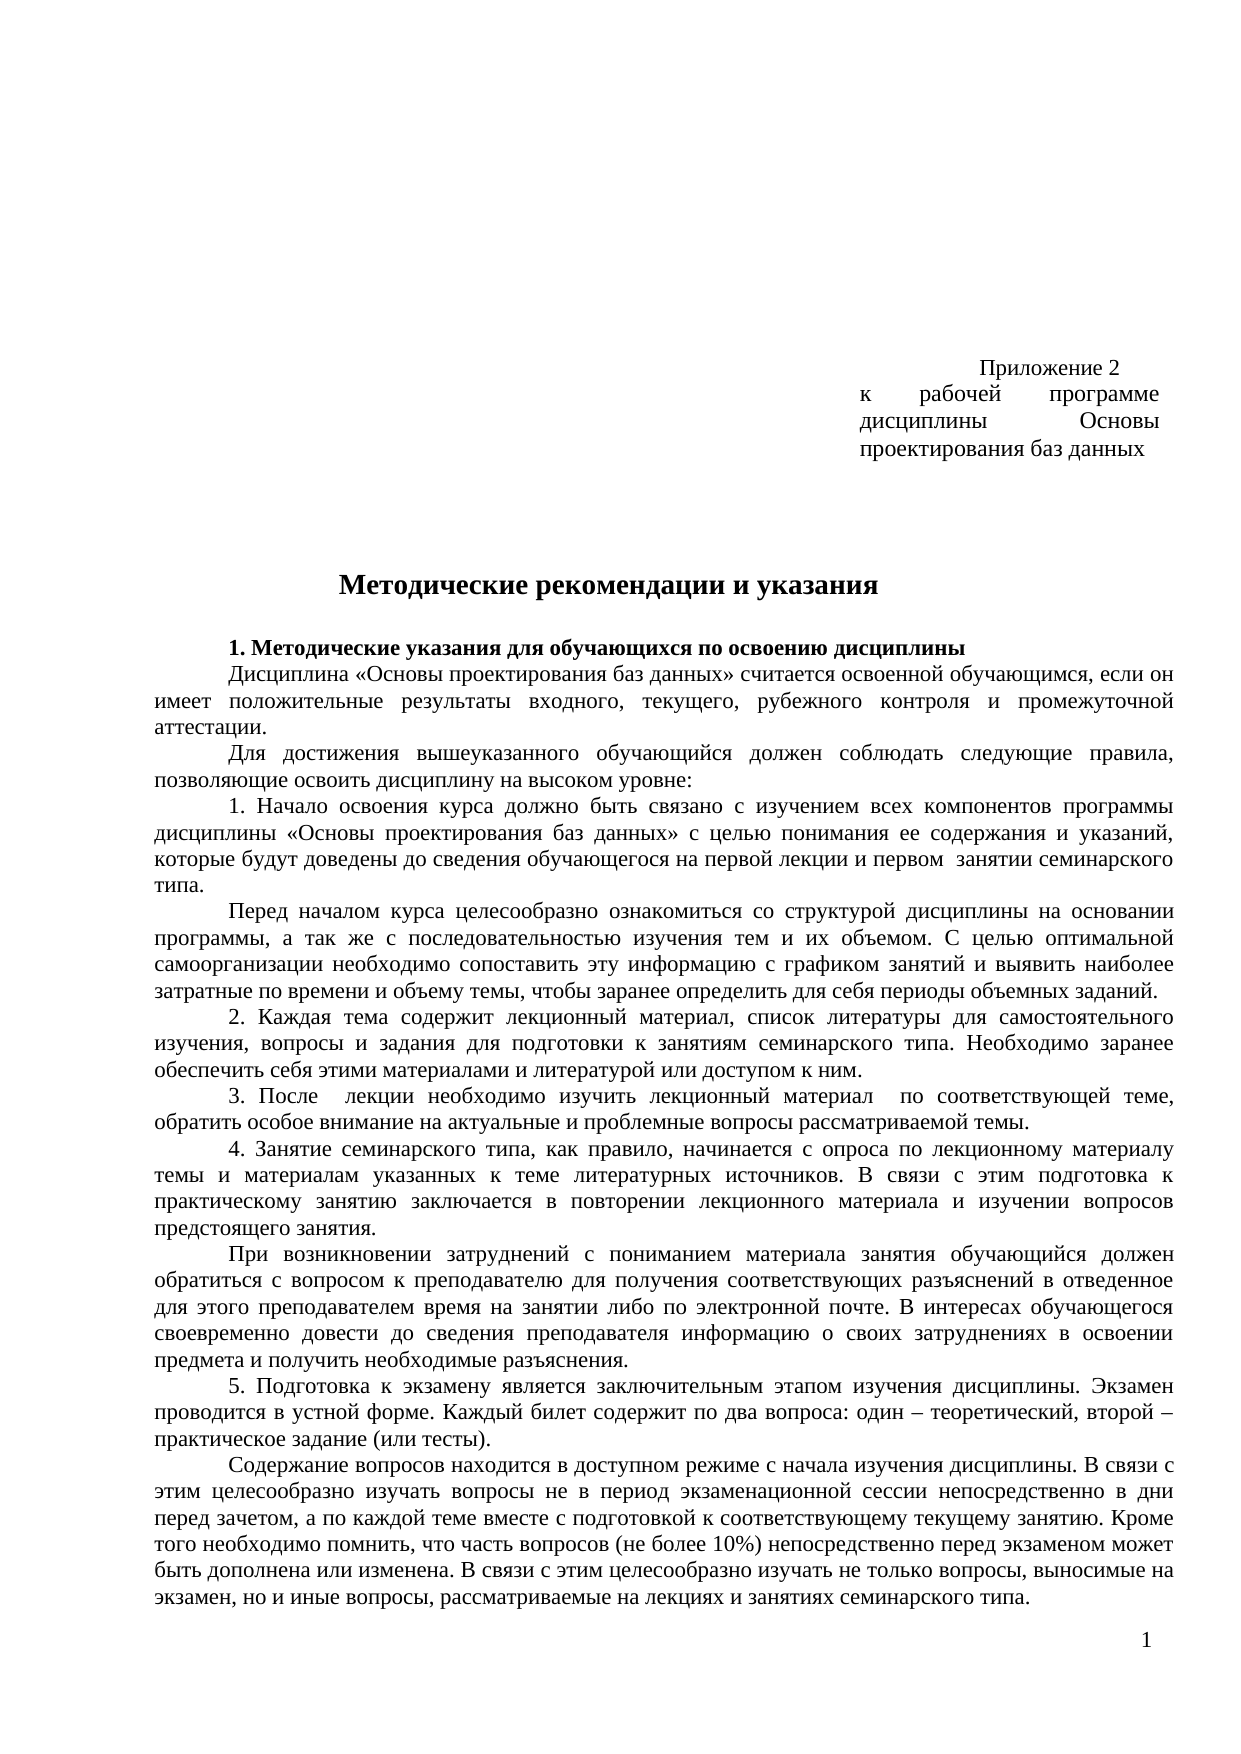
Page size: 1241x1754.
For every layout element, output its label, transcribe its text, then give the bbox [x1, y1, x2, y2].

text 5. Подготовка к экзамену является заключительным этапом изучения дисциплины. Экзамен проводится в устной форме. Каждый билет содержит по два вопроса: один – теоретический, второй – практическое задание (или тесты). [154, 1372, 1176, 1451]
table_header Приложение 2 к рабочей программе дисциплины Основы проектирования баз данных [848, 354, 1171, 534]
text При возникновении затруднений с пониманием материала занятия обучающийся должен обратиться с вопросом к преподавателю для получения соответствующих разъяснений в отведенное для этого преподавателем время на занятии либо по электронной почте. В интересах обучающегося своевременно довести до сведения преподавателя информацию о своих затруднениях в освоении предмета и получить необходимые разъяснения. [154, 1240, 1176, 1372]
text Перед началом курса целесообразно ознакомиться со структурой дисциплины на основании программы, а так же с последовательностью изучения тем и их объемом. С целью оптимальной самоорганизации необходимо сопоставить эту информацию с графиком занятий и выявить наиболее затратные по времени и объему темы, чтобы заранее определить для себя периоды объемных заданий. [154, 898, 1176, 1003]
text Содержание вопросов находится в доступном режиме с начала изучения дисциплины. В связи с этим целесообразно изучать вопросы не в период экзаменационной сессии непосредственно в дни перед зачетом, а по каждой теме вместе с подготовкой к соответствующему текущему занятию. Кроме того необходимо помнить, что часть вопросов (не более 10%) непосредственно перед экзаменом может быть дополнена или изменена. В связи с этим целесообразно изучать не только вопросы, выносимые на экзамен, но и иные вопросы, рассматриваемые на лекциях и занятиях семинарского типа. [154, 1451, 1176, 1609]
text 1. Методические указания для обучающихся по освоению дисциплины [154, 634, 1176, 660]
text 1. Начало освоения курса должно быть связано с изучением всех компонентов программы дисциплины «Основы проектирования баз данных» с целью понимания ее содержания и указаний, которые будут доведены до сведения обучающегося на первой лекции и первом занятии семинарского типа. [154, 792, 1176, 898]
text Методические рекомендации и указания [154, 567, 1176, 601]
text Для достижения вышеуказанного обучающийся должен соблюдать следующие правила, позволяющие освоить дисциплину на высоком уровне: [154, 739, 1176, 792]
text Дисциплина «Основы проектирования баз данных» считается освоенной обучающимся, если он имеет положительные результаты входного, текущего, рубежного контроля и промежуточной аттестации. [154, 660, 1176, 739]
text 4. Занятие семинарского типа, как правило, начинается с опроса по лекционному материалу темы и материалам указанных к теме литературных источников. В связи с этим подготовка к практическому занятию заключается в повторении лекционного материала и изучении вопросов предстоящего занятия. [154, 1135, 1176, 1240]
text 2. Каждая тема содержит лекционный материал, список литературы для самостоятельного изучения, вопросы и задания для подготовки к занятиям семинарского типа. Необходимо заранее обеспечить себя этими материалами и литературой или доступом к ним. [154, 1003, 1176, 1082]
text 3. После лекции необходимо изучить лекционный материал по соответствующей теме, обратить особое внимание на актуальные и проблемные вопросы рассматриваемой темы. [154, 1082, 1176, 1135]
